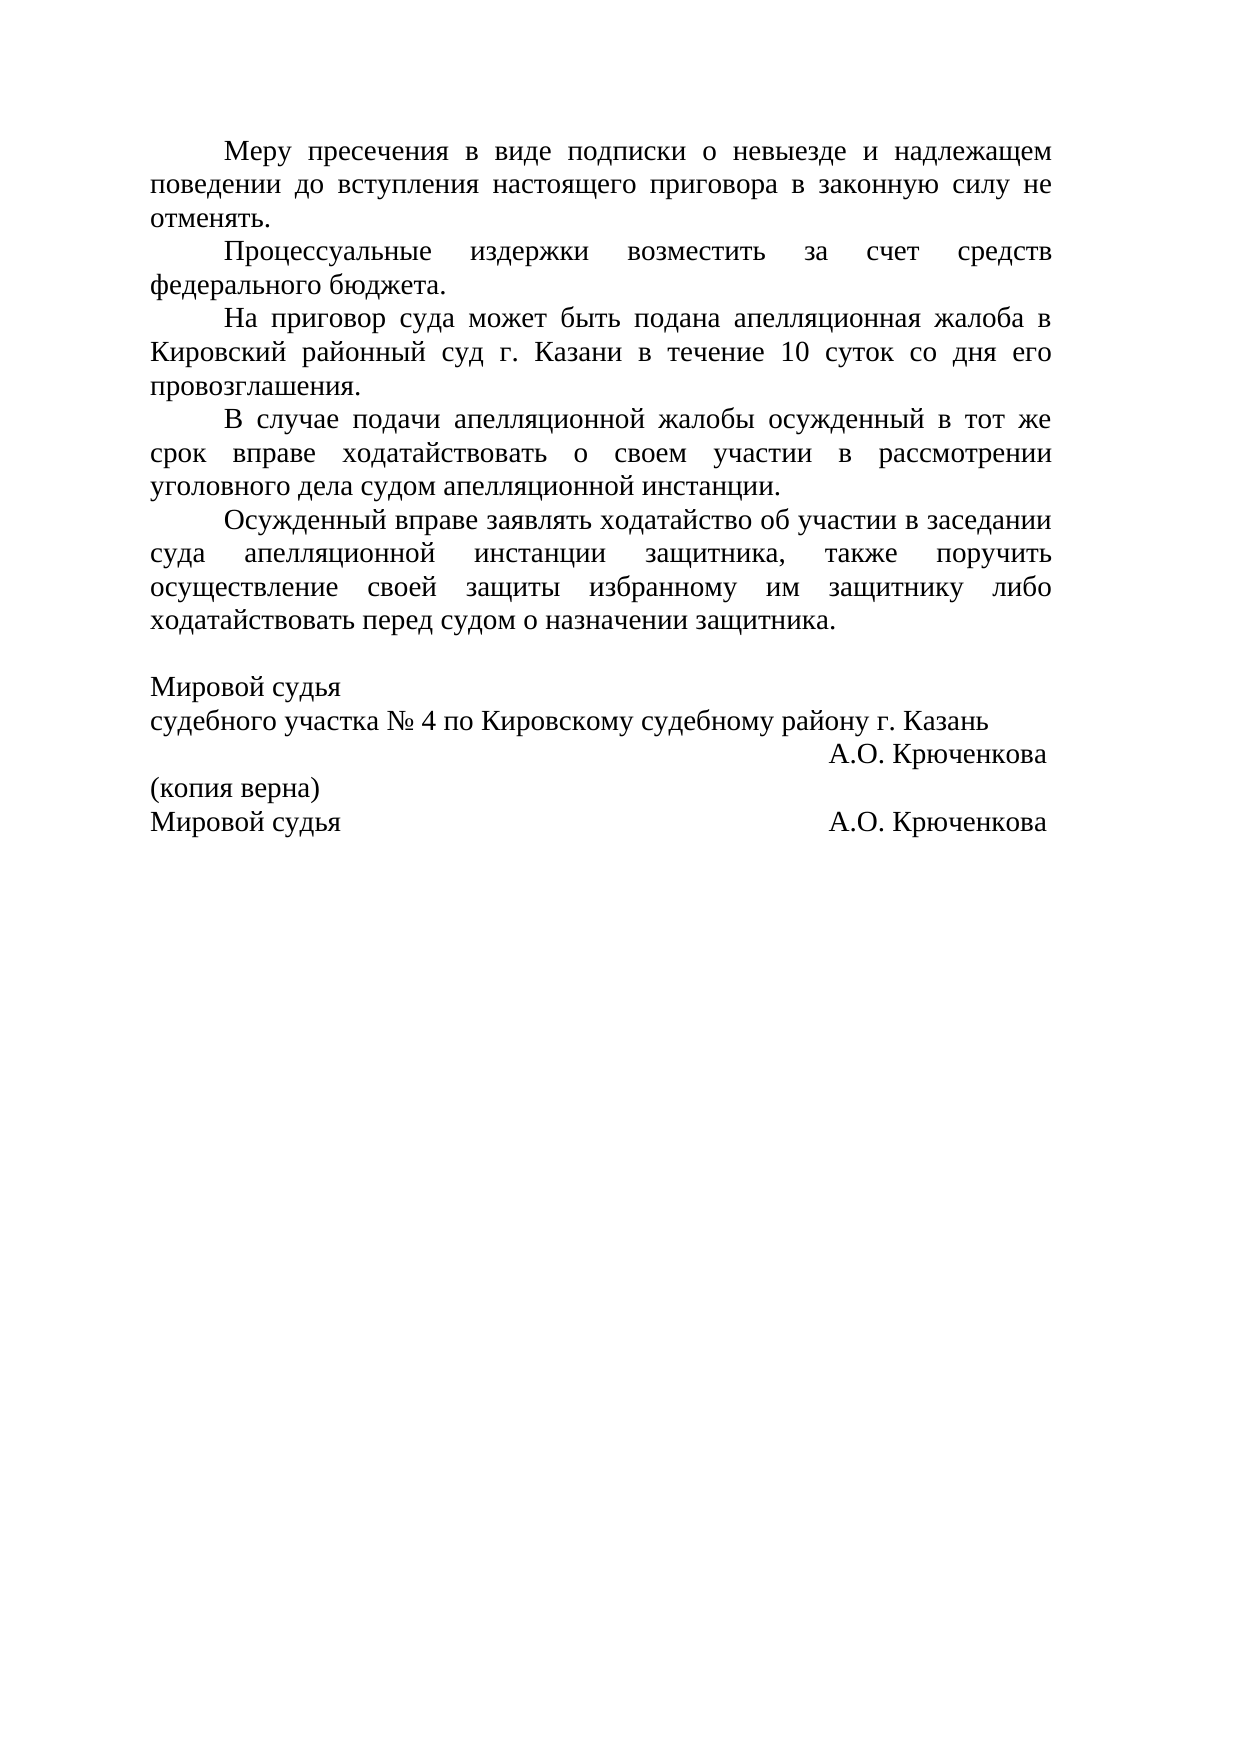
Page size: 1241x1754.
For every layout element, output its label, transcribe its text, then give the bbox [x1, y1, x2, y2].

text В случае подачи апелляционной жалобы осужденный в тот же срок вправе ходатайствовать о своем участии в рассмотрении уголовного дела судом апелляционной инстанции. [150, 401, 1053, 502]
text Процессуальные издержки возместить за счет средств федерального бюджета. [150, 233, 1053, 301]
text Мировой судья А.О. Крюченкова [150, 804, 1053, 837]
text (копия верна) [150, 770, 1053, 804]
text На приговор суда может быть подана апелляционная жалоба в Кировский районный суд г. Казани в течение 10 суток со дня его провозглашения. [150, 301, 1053, 401]
text Меру пресечения в виде подписки о невыезде и надлежащем поведении до вступления настоящего приговора в законную силу не отменять. [150, 133, 1053, 233]
text судебного участка № 4 по Кировскому судебному району г. Казань А.О. Крюченкова [150, 703, 1053, 770]
text Осужденный вправе заявлять ходатайство об участии в заседании суда апелляционной инстанции защитника, также поручить осуществление своей защиты избранному им защитнику либо ходатайствовать перед судом о назначении защитника. [150, 502, 1053, 636]
text Мировой судья [150, 669, 1053, 703]
